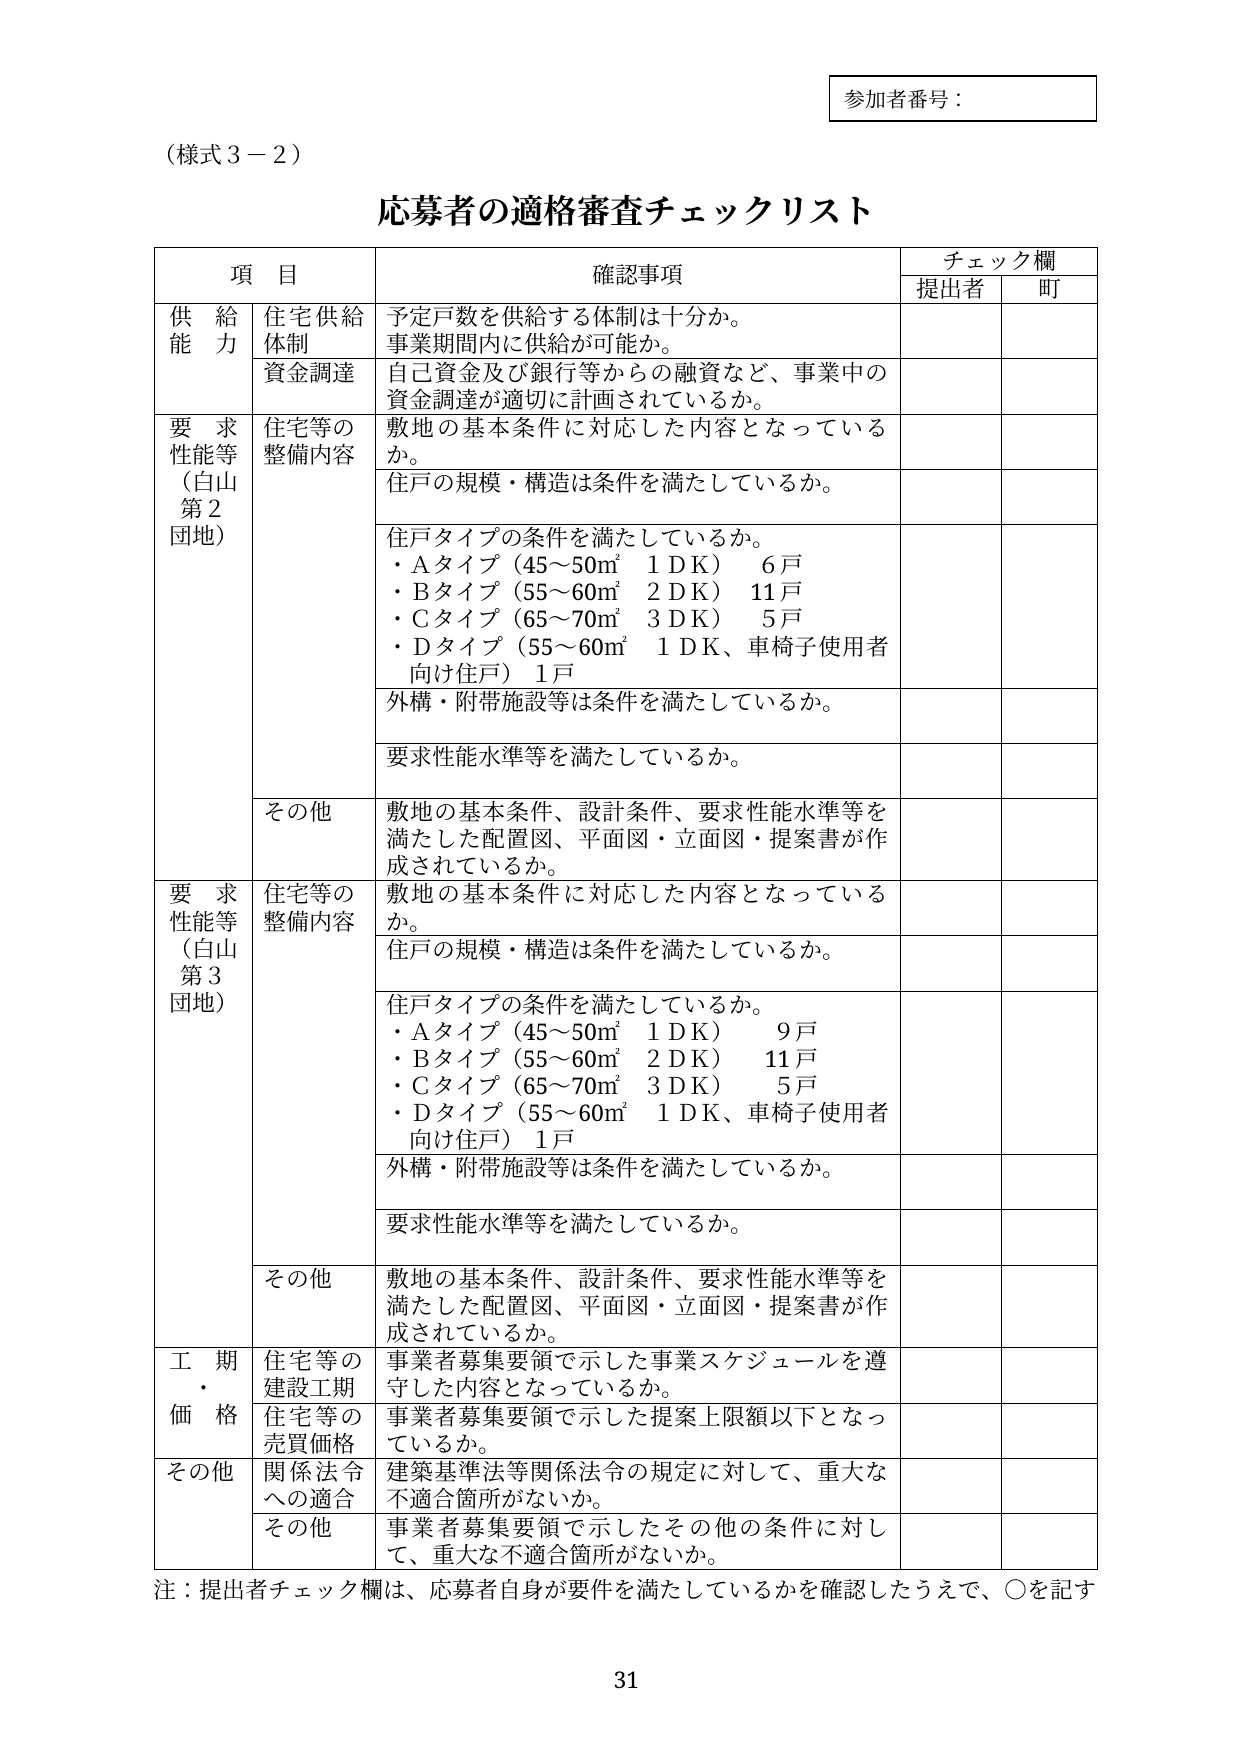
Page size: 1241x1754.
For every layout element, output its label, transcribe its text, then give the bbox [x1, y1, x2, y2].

table_cell [901, 525, 1001, 687]
table_header 項 目 [155, 248, 375, 303]
table_cell 敷地の基本条件に対応した内容となっているか。 [376, 881, 900, 935]
table_cell 要 求 性能等（白山第２ 団地） [155, 415, 252, 880]
table_cell 町 [1002, 276, 1097, 303]
table_cell 住宅等の 整備内容 [253, 881, 375, 1264]
table_cell [1002, 936, 1097, 991]
table_cell その他 [155, 1459, 252, 1568]
table_header チェック欄 [901, 248, 1097, 275]
table_cell [901, 470, 1001, 524]
table_cell [901, 304, 1001, 358]
table_cell [1002, 415, 1097, 469]
table_cell 敷地の基本条件、設計条件、要求性能水準等を満たした配置図、平面図・立面図・提案書が作成されているか。 [376, 799, 900, 880]
table_cell その他 [253, 1266, 375, 1347]
table_cell [1002, 689, 1097, 743]
table_cell 住戸の規模・構造は条件を満たしているか。 [376, 470, 900, 524]
table_cell [901, 1266, 1001, 1347]
table_cell [1002, 1348, 1097, 1403]
table_cell その他 [253, 1514, 375, 1568]
table_cell 関係法令への適合 [253, 1459, 375, 1513]
table_cell [901, 1404, 1001, 1458]
table_cell その他 [253, 799, 375, 880]
table_header 確認事項 [376, 248, 900, 303]
table_cell 敷地の基本条件に対応した内容となっているか。 [376, 415, 900, 469]
table_cell 建築基準法等関係法令の規定に対して、重大な不適合箇所がないか。 [376, 1459, 900, 1513]
table_cell [1002, 525, 1097, 687]
table_cell [1002, 1404, 1097, 1458]
table_cell [901, 1459, 1001, 1513]
table_cell 住宅供給体制 [253, 304, 375, 358]
table_cell [901, 799, 1001, 880]
table_cell [1002, 359, 1097, 413]
table_cell [901, 744, 1001, 798]
table_cell [901, 359, 1001, 413]
table_cell 住戸タイプの条件を満たしているか。 ・Ａタイプ（45～50㎡ １ＤＫ） ９戸 ・Ｂタイプ（55～60㎡ ２ＤＫ） 11戸 ・Ｃタイプ（65～70㎡ ３ＤＫ） ５戸 ・Ｄタイプ（55～60㎡ １ＤＫ、車椅子使用者向け住戸） １戸 [376, 992, 900, 1154]
table_cell 資金調達 [253, 359, 375, 413]
table_cell 自己資金及び銀行等からの融資など、事業中の資金調達が適切に計画されているか。 [376, 359, 900, 413]
text 応募者の適格審査チェックリスト [153, 172, 1098, 247]
table_cell [1002, 1459, 1097, 1513]
table_cell 工 期 ・ 価 格 [155, 1348, 252, 1458]
table_cell 要 求 性能等（白山第３ 団地） [155, 881, 252, 1347]
table_cell [1002, 1210, 1097, 1264]
table_cell 予定戸数を供給する体制は十分か。 事業期間内に供給が可能か。 [376, 304, 900, 358]
table_cell [1002, 992, 1097, 1154]
table_cell [901, 415, 1001, 469]
table_cell [901, 1514, 1001, 1568]
table_cell [901, 1348, 1001, 1403]
table_cell 敷地の基本条件、設計条件、要求性能水準等を満たした配置図、平面図・立面図・提案書が作成されているか。 [376, 1266, 900, 1347]
table_cell 住宅等の建設工期 [253, 1348, 375, 1403]
table_cell [1002, 1155, 1097, 1209]
table_cell [901, 689, 1001, 743]
table_cell 住宅等の売買価格 [253, 1404, 375, 1458]
table_cell [901, 881, 1001, 935]
table_cell 供 給 能 力 [155, 304, 252, 413]
table_cell 住宅等の 整備内容 [253, 415, 375, 798]
table_cell 事業者募集要領で示した提案上限額以下となっているか。 [376, 1404, 900, 1458]
table_cell [901, 936, 1001, 991]
table_cell [1002, 1514, 1097, 1568]
table_cell [901, 1210, 1001, 1264]
table_cell [901, 1155, 1001, 1209]
table_cell [1002, 881, 1097, 935]
table_cell 要求性能水準等を満たしているか。 [376, 1210, 900, 1264]
table_cell [1002, 744, 1097, 798]
table_cell [1002, 799, 1097, 880]
table_cell 外構・附帯施設等は条件を満たしているか。 [376, 689, 900, 743]
table_cell 外構・附帯施設等は条件を満たしているか。 [376, 1155, 900, 1209]
table_cell 事業者募集要領で示した事業スケジュールを遵守した内容となっているか。 [376, 1348, 900, 1403]
table_cell [1002, 304, 1097, 358]
table_cell 事業者募集要領で示したその他の条件に対して、重大な不適合箇所がないか。 [376, 1514, 900, 1568]
table_cell [901, 992, 1001, 1154]
table_cell 要求性能水準等を満たしているか。 [376, 744, 900, 798]
table_cell 住戸の規模・構造は条件を満たしているか。 [376, 936, 900, 991]
table_cell [1002, 1266, 1097, 1347]
table_cell 住戸タイプの条件を満たしているか。 ・Ａタイプ（45～50㎡ １ＤＫ） ６戸 ・Ｂタイプ（55～60㎡ ２ＤＫ） 11戸 ・Ｃタイプ（65～70㎡ ３ＤＫ） ５戸 ・Ｄタイプ（55～60㎡ １ＤＫ、車椅子使用者向け住戸） １戸 [376, 525, 900, 687]
table_cell 提出者 [901, 276, 1001, 303]
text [153, 1569, 1098, 1607]
table_cell [1002, 470, 1097, 524]
text （様式３－２） [153, 134, 1098, 172]
